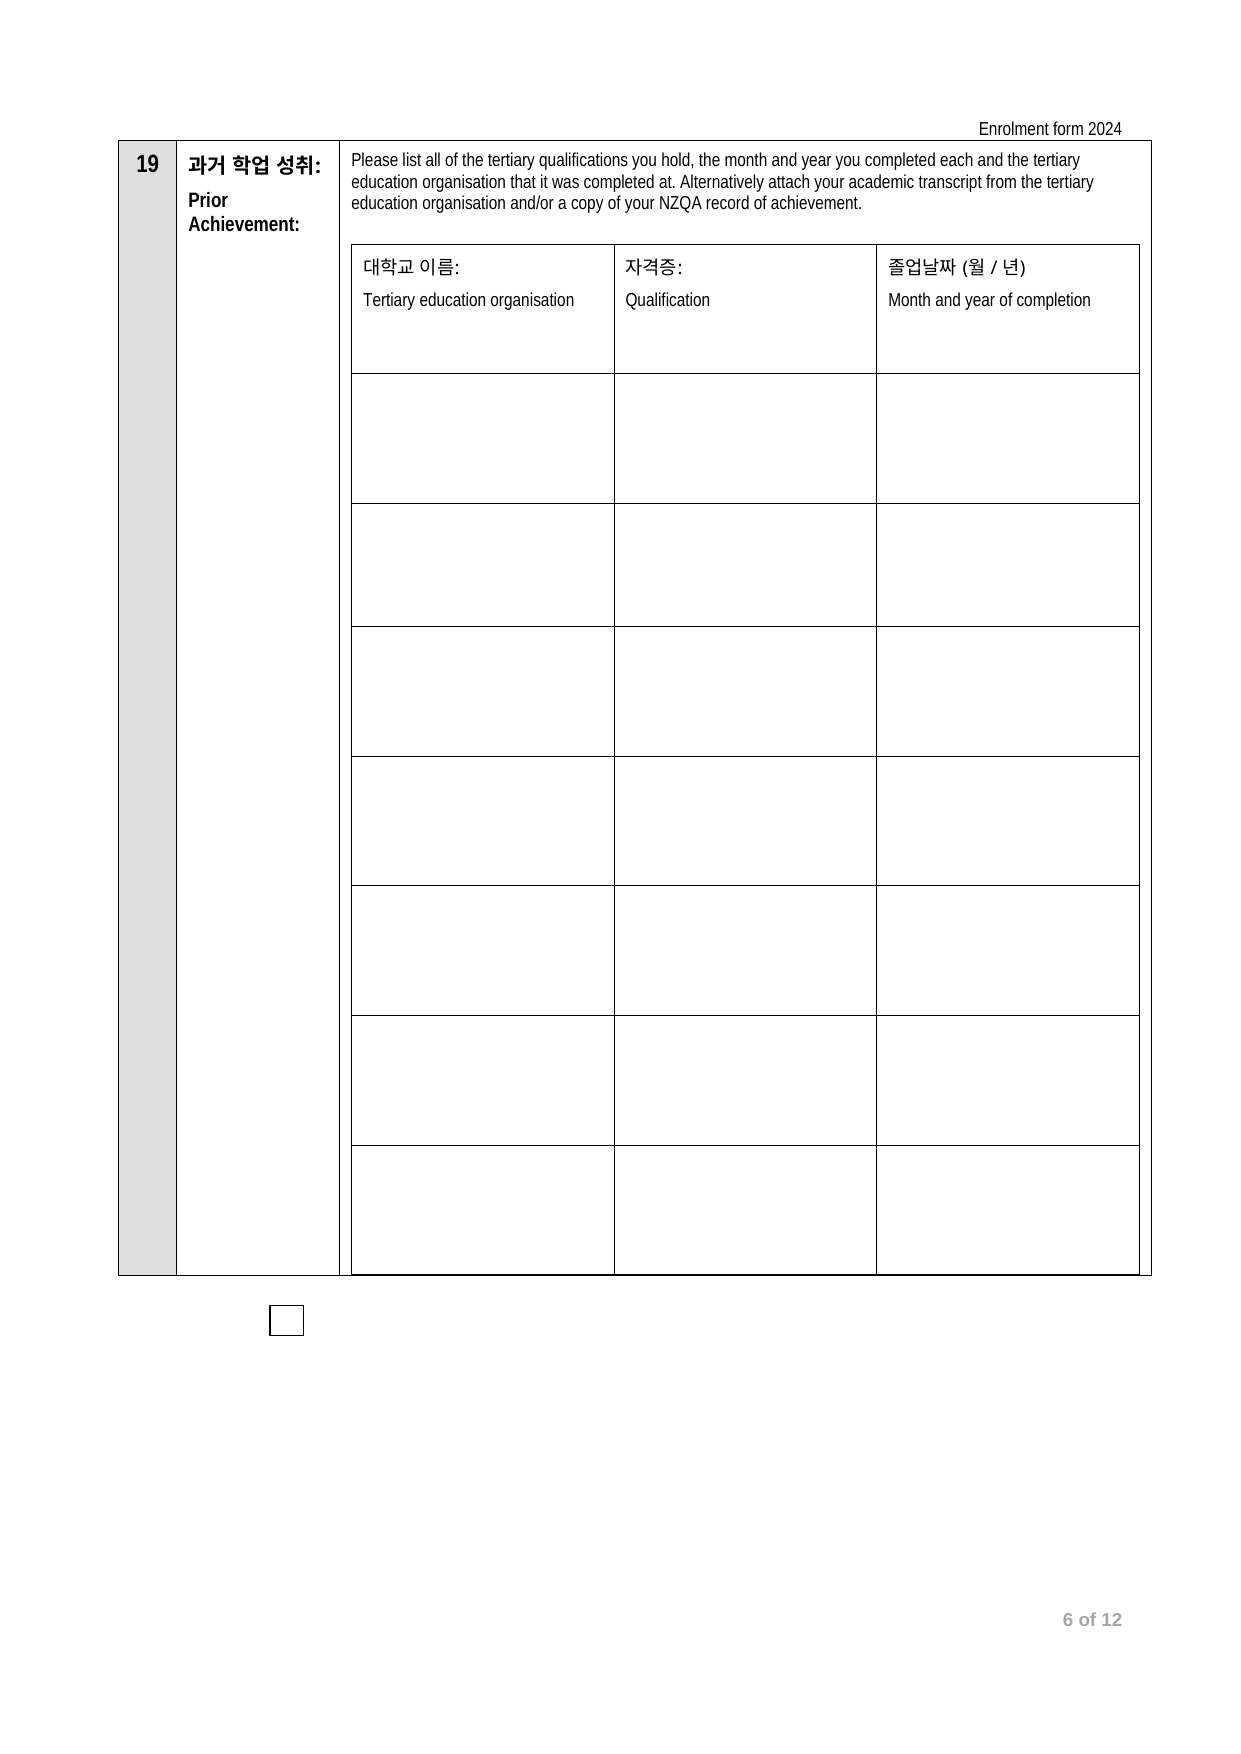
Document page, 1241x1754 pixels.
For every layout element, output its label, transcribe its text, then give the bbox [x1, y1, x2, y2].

table_cell 19 [119, 141, 176, 1275]
table_header [271, 1306, 303, 1335]
table_cell 과거 학업 성취: Prior Achievement: [177, 141, 339, 1275]
table_cell Please list all of the tertiary qualifications you hold, the month and year you completed each and the tertiary education organisation that it was completed at. Alternatively attach your academic transcript from the tertiary education organisation and/or a copy of your NZQA record of achievement. [340, 141, 1151, 1275]
